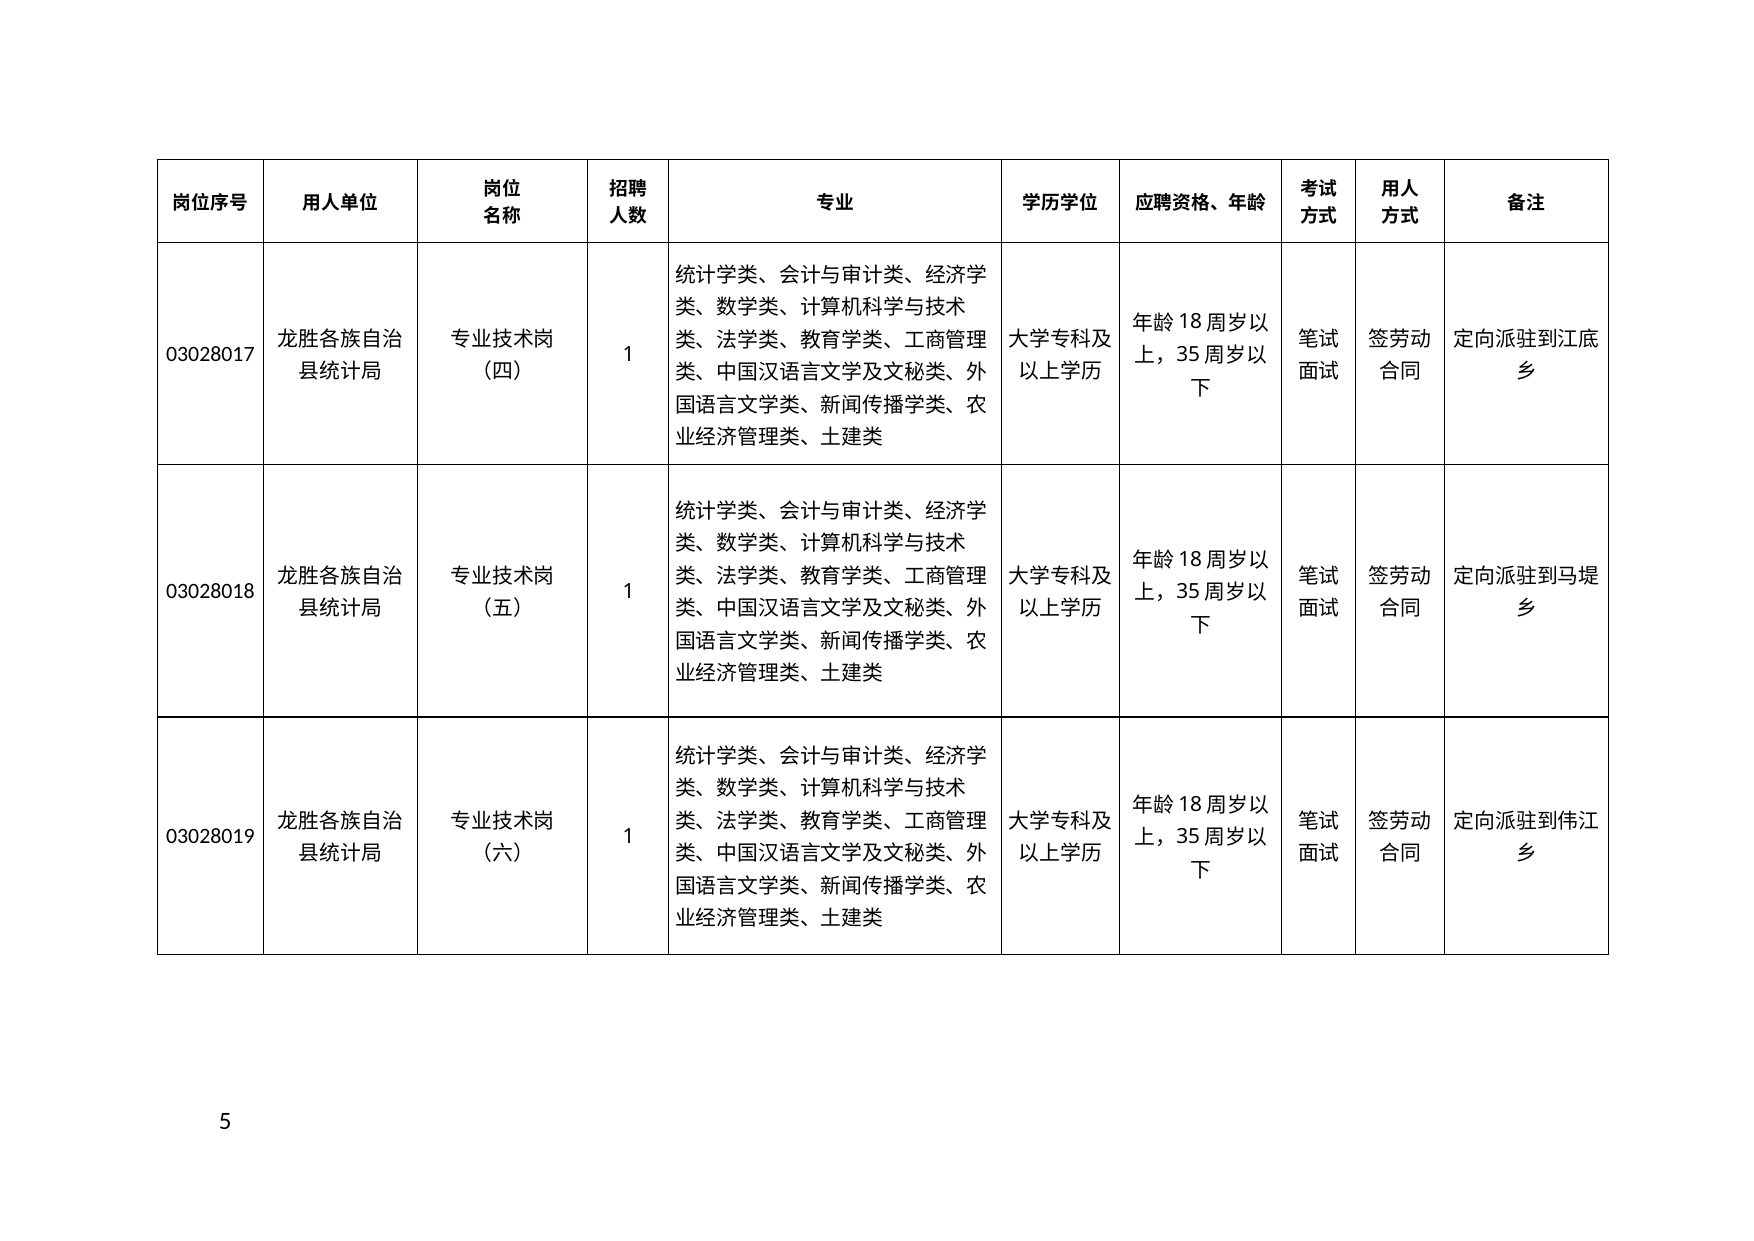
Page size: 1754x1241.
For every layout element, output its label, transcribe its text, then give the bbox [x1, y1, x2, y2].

table_cell 笔试 面试 [1282, 465, 1355, 716]
table_cell 专业技术岗（四） [418, 243, 587, 463]
table_header 学历学位 [1002, 160, 1119, 242]
table_cell 统计学类、会计与审计类、经济学类、数学类、计算机科学与技术类、法学类、教育学类、工商管理类、中国汉语言文学及文秘类、外国语言文学类、新闻传播学类、农业经济管理类、土建类 [669, 465, 1001, 716]
table_cell 笔试 面试 [1282, 718, 1355, 953]
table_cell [669, 718, 1001, 953]
table_cell 大学专科及以上学历 [1002, 243, 1119, 463]
table_header 招聘 人数 [588, 160, 668, 242]
table_cell 大学专科及以上学历 [1002, 718, 1119, 953]
table_cell 03028019 [158, 718, 263, 953]
table_cell 签劳动合同 [1356, 243, 1444, 463]
table_header 用人 方式 [1356, 160, 1444, 242]
table_cell 03028018 [158, 465, 263, 716]
table_cell 定向派驻到江底乡 [1445, 243, 1608, 463]
table_header 用人单位 [264, 160, 417, 242]
table_cell 1 [588, 243, 668, 463]
table_cell 03028017 [158, 243, 263, 463]
table_cell 年龄18周岁以上，35周岁以下 [1120, 718, 1281, 953]
table_cell 1 [588, 718, 668, 953]
table_header 应聘资格、年龄 [1120, 160, 1281, 242]
table_cell 1 [588, 465, 668, 716]
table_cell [669, 243, 1001, 463]
table_cell 龙胜各族自治县统计局 [264, 465, 417, 716]
table_cell 签劳动合同 [1356, 718, 1444, 953]
table_cell 专业技术岗（六） [418, 718, 587, 953]
table_header 岗位 名称 [418, 160, 587, 242]
table_cell 专业技术岗（五） [418, 465, 587, 716]
table_header 备注 [1445, 160, 1608, 242]
table_cell 龙胜各族自治县统计局 [264, 243, 417, 463]
table_cell 大学专科及以上学历 [1002, 465, 1119, 716]
table_header 考试 方式 [1282, 160, 1355, 242]
table_cell 签劳动合同 [1356, 465, 1444, 716]
table_cell 年龄18周岁以上，35周岁以下 [1120, 465, 1281, 716]
table_cell 年龄18周岁以上，35周岁以下 [1120, 243, 1281, 463]
table_cell 定向派驻到马堤乡 [1445, 465, 1608, 716]
table_header 岗位序号 [158, 160, 263, 242]
table_cell 笔试 面试 [1282, 243, 1355, 463]
table_cell 定向派驻到伟江乡 [1445, 718, 1608, 953]
table_cell 龙胜各族自治县统计局 [264, 718, 417, 953]
table_header 专业 [669, 160, 1001, 242]
